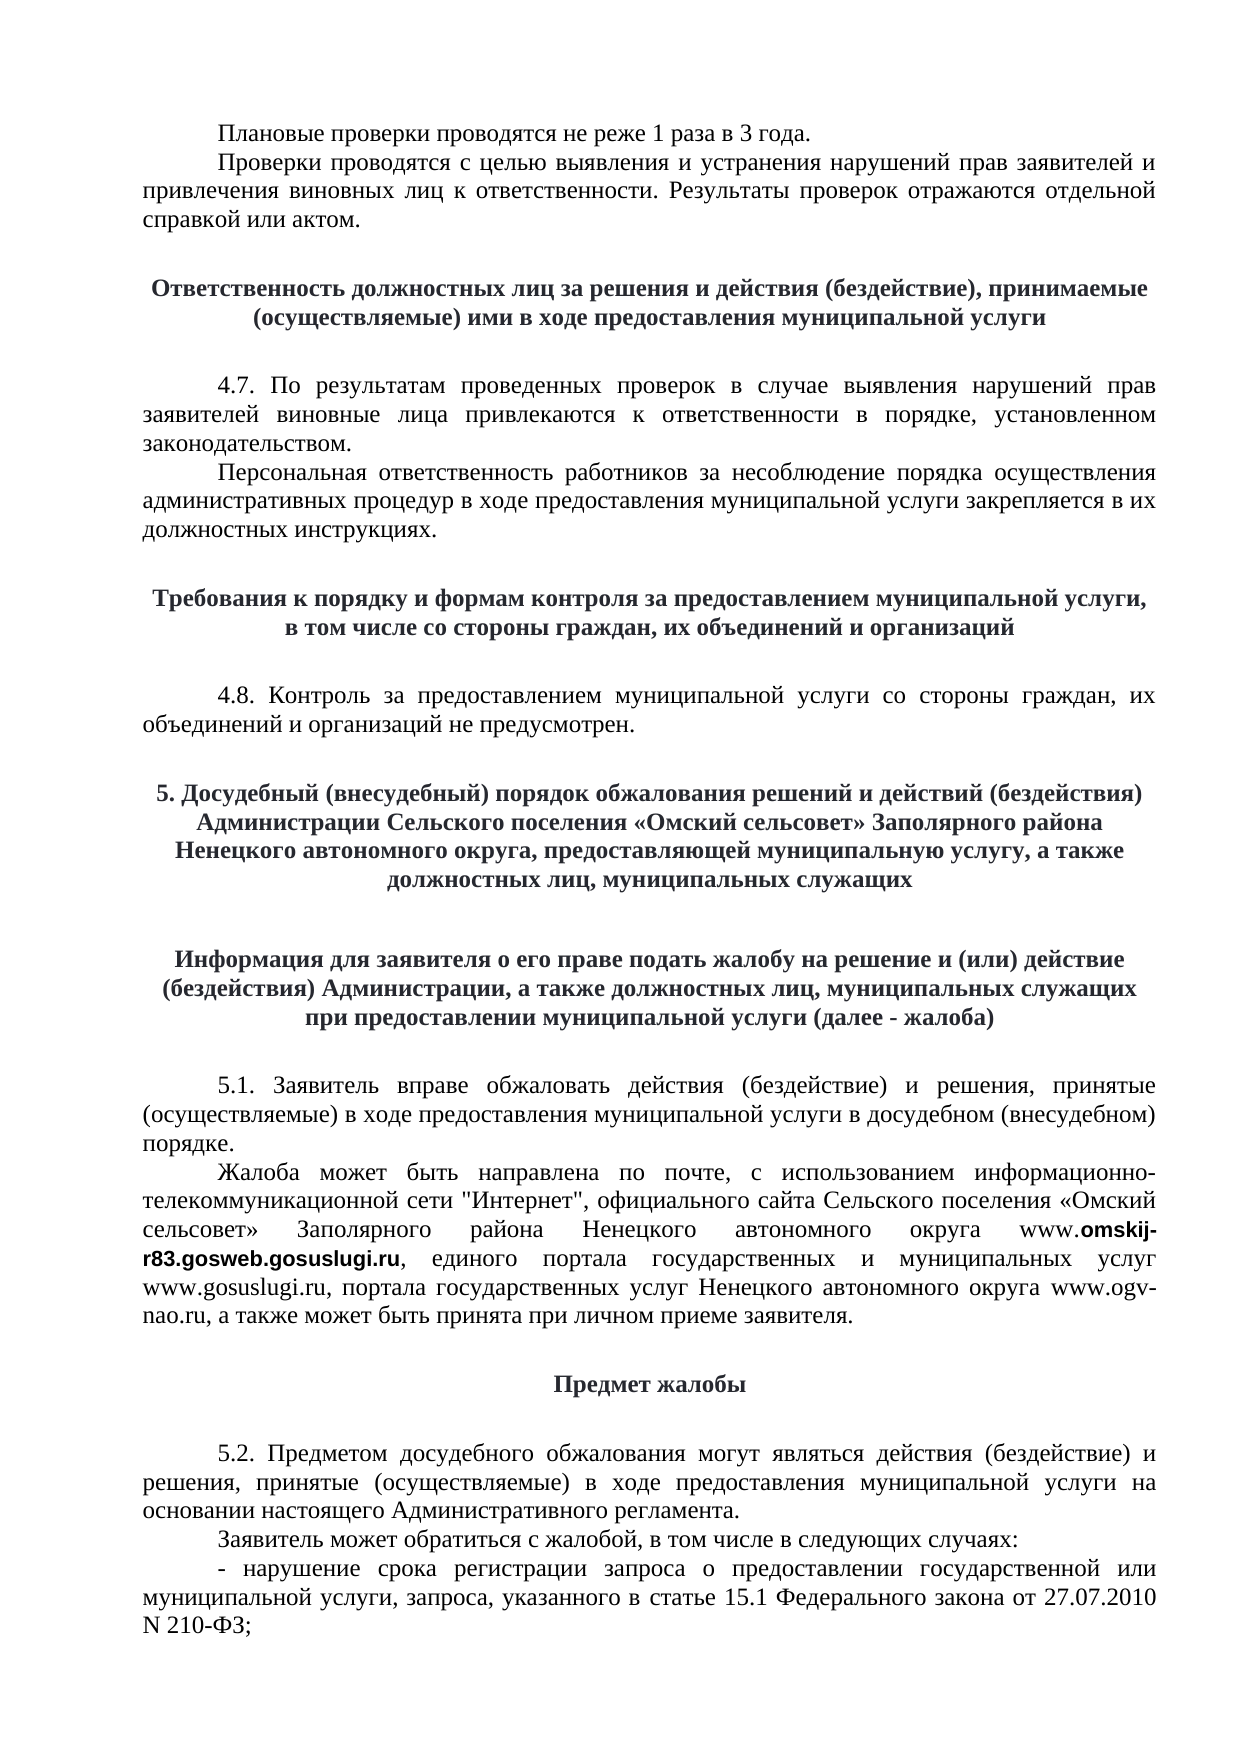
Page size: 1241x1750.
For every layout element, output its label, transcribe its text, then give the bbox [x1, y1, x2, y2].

text Проверки проводятся с целью выявления и устранения нарушений прав заявителей и привлечения виновных лиц к ответственности. Результаты проверок отражаются отдельной справкой или актом. [142, 147, 1157, 233]
subtitle Предмет жалобы [142, 1369, 1157, 1398]
subtitle Требования к порядку и формам контроля за предоставлением муниципальной услуги, в том числе со стороны граждан, их объединений и организаций [142, 583, 1157, 641]
text Заявитель может обратиться с жалобой, в том числе в следующих случаях: [142, 1524, 1157, 1553]
text - нарушение срока регистрации запроса о предоставлении государственной или муниципальной услуги, запроса, указанного в статье 15.1 Федерального закона от 27.07.2010 N 210-ФЗ; [142, 1553, 1157, 1639]
subtitle Ответственность должностных лиц за решения и действия (бездействие), принимаемые (осуществляемые) ими в ходе предоставления муниципальной услуги [142, 273, 1157, 331]
text 4.8. Контроль за предоставлением муниципальной услуги со стороны граждан, их объединений и организаций не предусмотрен. [142, 681, 1157, 738]
text 5.1. Заявитель вправе обжаловать действия (бездействие) и решения, принятые (осуществляемые) в ходе предоставления муниципальной услуги в досудебном (внесудебном) порядке. [142, 1071, 1157, 1157]
subtitle 5. Досудебный (внесудебный) порядок обжалования решений и действий (бездействия) Администрации Сельского поселения «Омский сельсовет» Заполярного района Ненецкого автономного округа, предоставляющей муниципальную услугу, а также должностных лиц, муниципальных служащих [142, 778, 1157, 893]
text Плановые проверки проводятся не реже 1 раза в 3 года. [142, 118, 1157, 147]
text 4.7. По результатам проведенных проверок в случае выявления нарушений прав заявителей виновные лица привлекаются к ответственности в порядке, установленном законодательством. [142, 371, 1157, 457]
text 5.2. Предметом досудебного обжалования могут являться действия (бездействие) и решения, принятые (осуществляемые) в ходе предоставления муниципальной услуги на основании настоящего Административного регламента. [142, 1438, 1157, 1524]
text Персональная ответственность работников за несоблюдение порядка осуществления административных процедур в ходе предоставления муниципальной услуги закрепляется в их должностных инструкциях. [142, 457, 1157, 543]
text Жалоба может быть направлена по почте, с использованием информационно-телекоммуникационной сети "Интернет", официального сайта Сельского поселения «Омский сельсовет» Заполярного района Ненецкого автономного округа www.omskij-r83.gosweb.gosuslugi.ru, единого портала государственных и муниципальных услуг www.gosuslugi.ru, портала государственных услуг Ненецкого автономного округа www.ogv-nao.ru, а также может быть принята при личном приеме заявителя. [142, 1157, 1157, 1329]
subtitle Информация для заявителя о его праве подать жалобу на решение и (или) действие (бездействия) Администрации, а также должностных лиц, муниципальных служащих при предоставлении муниципальной услуги (далее - жалоба) [142, 944, 1157, 1031]
